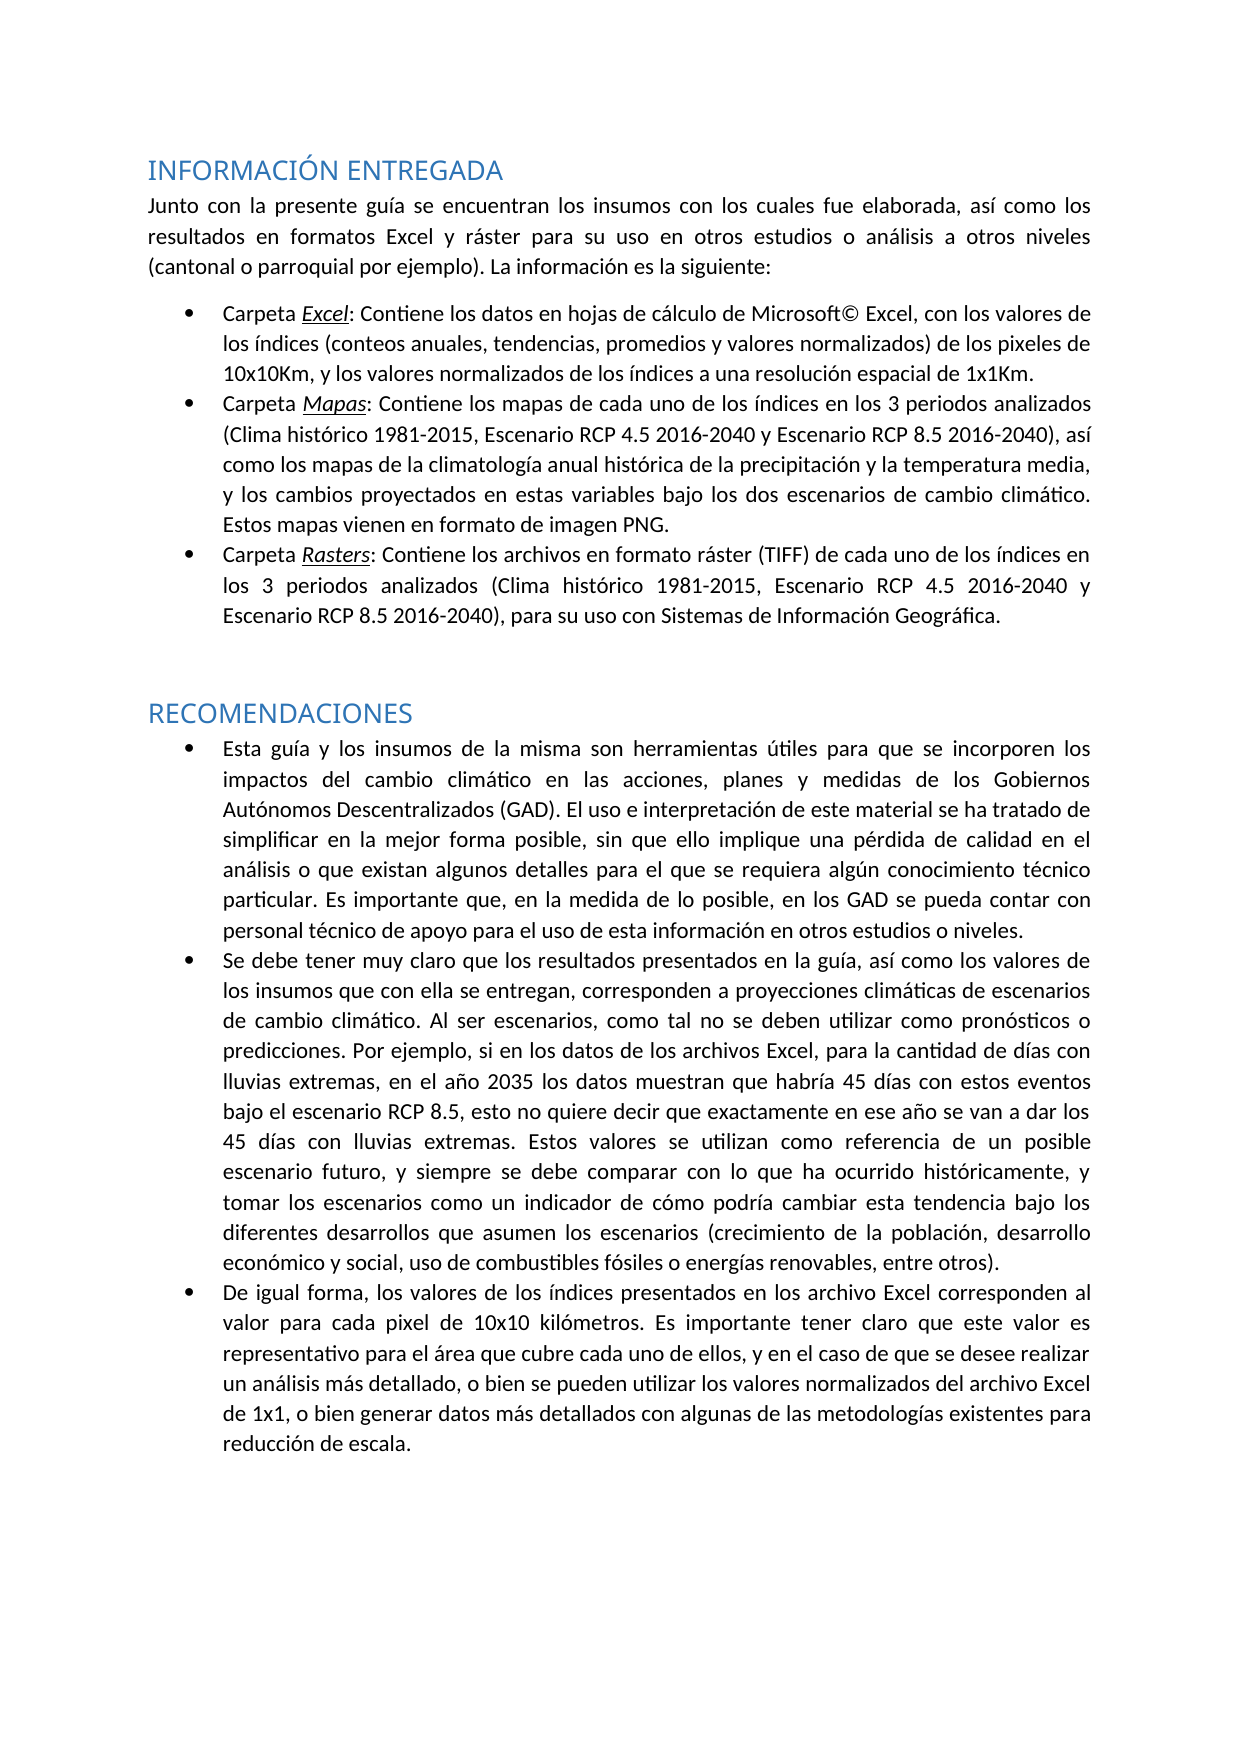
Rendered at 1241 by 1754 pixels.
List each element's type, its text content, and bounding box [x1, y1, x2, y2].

subtitle RECOMENDACIONES [148, 695, 1092, 732]
list Carpeta Excel: Contiene los datos en hojas de cálculo de Microsoft© Excel, con los valores de los índices (conteos anuales, tendencias, promedios y valores normalizados) de los pixeles de 10x10Km, y los valores normalizados de los índices a una resolución espacial de 1x1Km. [185, 299, 1092, 387]
text Junto con la presente guía se encuentran los insumos con los cuales fue elaborada, así como los resultados en formatos Excel y ráster para su uso en otros estudios o análisis a otros niveles (cantonal o parroquial por ejemplo). La información es la siguiente: [148, 192, 1092, 280]
subtitle INFORMACIÓN ENTREGADA [148, 152, 1092, 189]
list Se debe tener muy claro que los resultados presentados en la guía, así como los valores de los insumos que con ella se entregan, corresponden a proyecciones climáticas de escenarios de cambio climático. Al ser escenarios, como tal no se deben utilizar como pronósticos o predicciones. Por ejemplo, si en los datos de los archivos Excel, para la cantidad de días con lluvias extremas, en el año 2035 los datos muestran que habría 45 días con estos eventos bajo el escenario RCP 8.5, esto no quiere decir que exactamente en ese año se van a dar los 45 días con lluvias extremas. Estos valores se utilizan como referencia de un posible escenario futuro, y siempre se debe comparar con lo que ha ocurrido históricamente, y tomar los escenarios como un indicador de cómo podría cambiar esta tendencia bajo los diferentes desarrollos que asumen los escenarios (crecimiento de la población, desarrollo económico y social, uso de combustibles fósiles o energías renovables, entre otros). [185, 946, 1092, 1276]
list De igual forma, los valores de los índices presentados en los archivo Excel corresponden al valor para cada pixel de 10x10 kilómetros. Es importante tener claro que este valor es representativo para el área que cubre cada uno de ellos, y en el caso de que se desee realizar un análisis más detallado, o bien se pueden utilizar los valores normalizados del archivo Excel de 1x1, o bien generar datos más detallados con algunas de las metodologías existentes para reducción de escala. [185, 1278, 1092, 1457]
list Esta guía y los insumos de la misma son herramientas útiles para que se incorporen los impactos del cambio climático en las acciones, planes y medidas de los Gobiernos Autónomos Descentralizados (GAD). El uso e interpretación de este material se ha tratado de simplificar en la mejor forma posible, sin que ello implique una pérdida de calidad en el análisis o que existan algunos detalles para el que se requiera algún conocimiento técnico particular. Es importante que, en la medida de lo posible, en los GAD se pueda contar con personal técnico de apoyo para el uso de esta información en otros estudios o niveles. [185, 734, 1092, 944]
list Carpeta Rasters: Contiene los archivos en formato ráster (TIFF) de cada uno de los índices en los 3 periodos analizados (Clima histórico 1981-2015, Escenario RCP 4.5 2016-2040 y Escenario RCP 8.5 2016-2040), para su uso con Sistemas de Información Geográfica. [185, 541, 1092, 629]
list Carpeta Mapas: Contiene los mapas de cada uno de los índices en los 3 periodos analizados (Clima histórico 1981-2015, Escenario RCP 4.5 2016-2040 y Escenario RCP 8.5 2016-2040), así como los mapas de la climatología anual histórica de la precipitación y la temperatura media, y los cambios proyectados en estas variables bajo los dos escenarios de cambio climático. Estos mapas vienen en formato de imagen PNG. [185, 389, 1092, 538]
